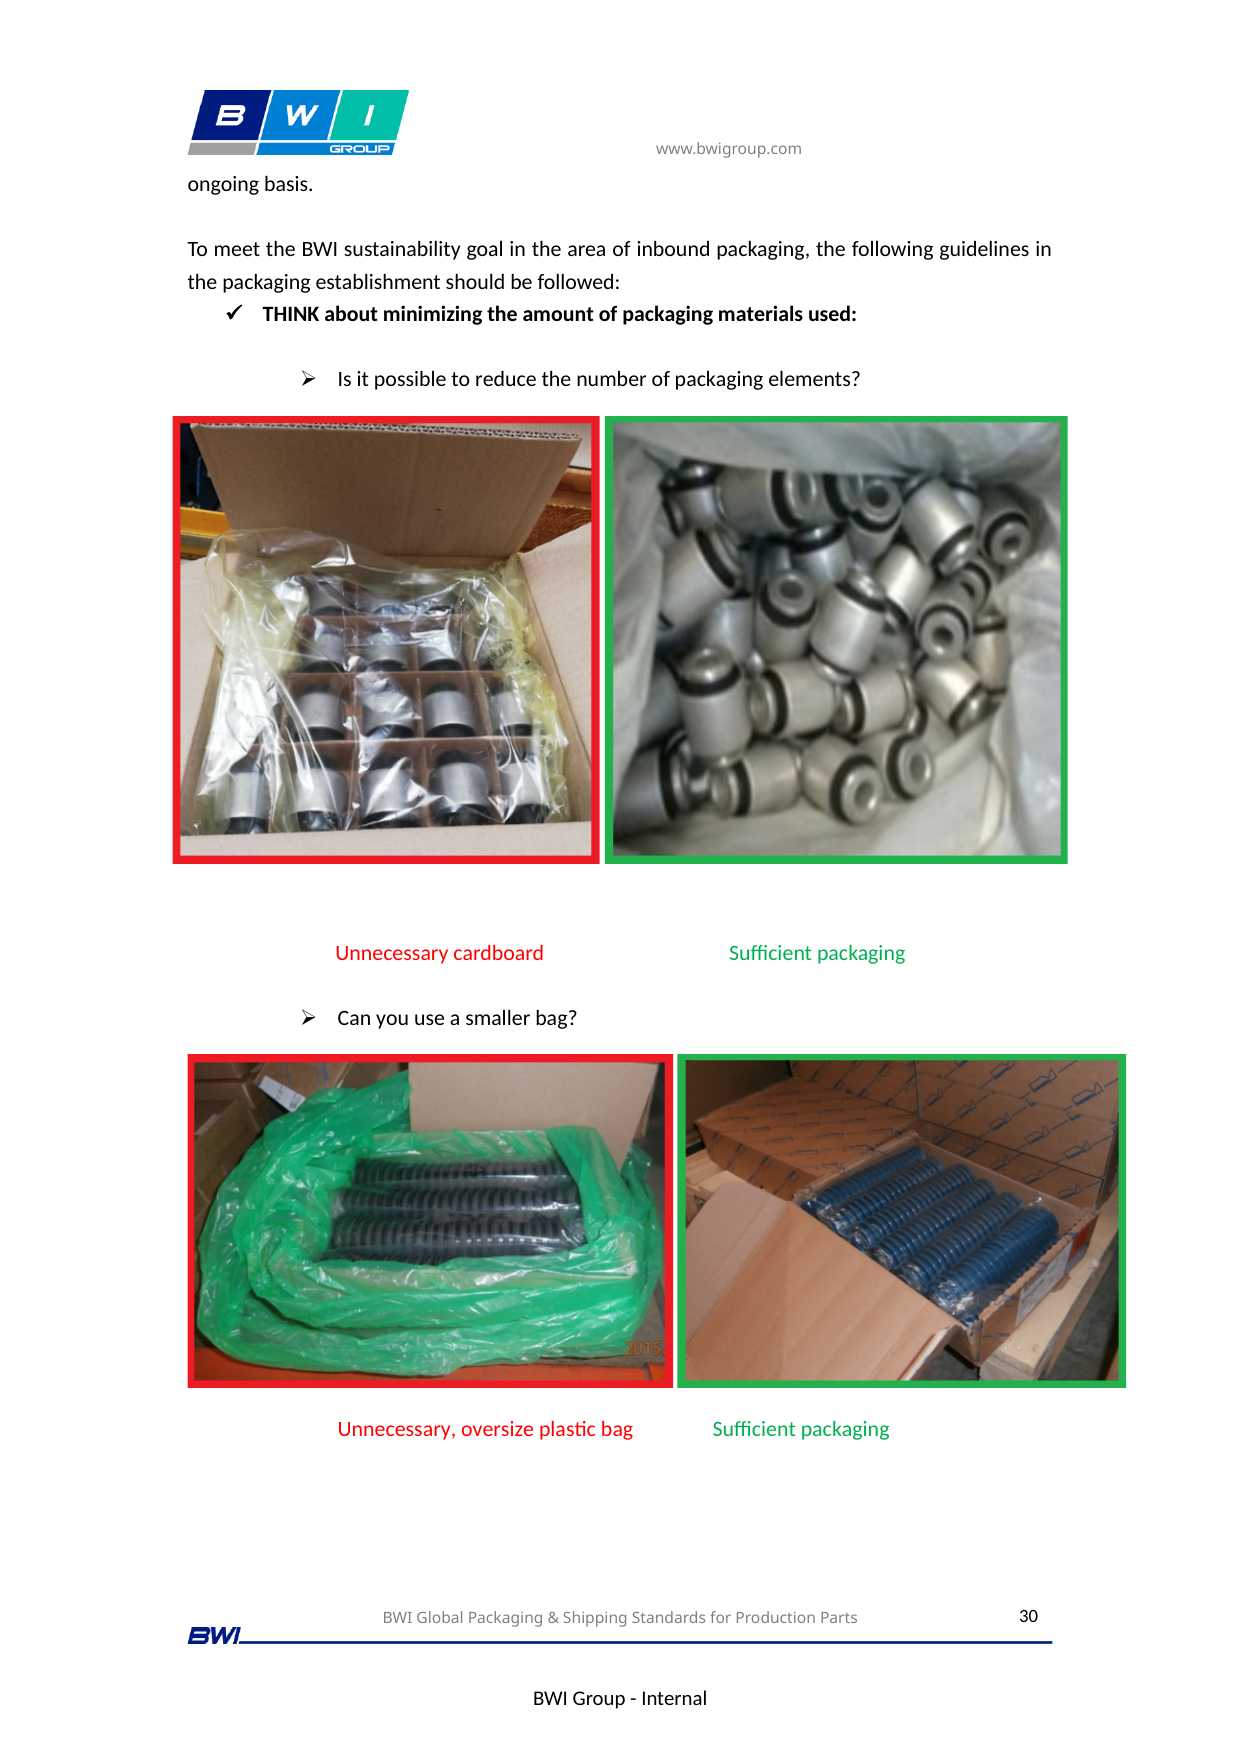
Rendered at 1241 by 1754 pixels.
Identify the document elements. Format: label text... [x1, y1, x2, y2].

picture [187, 1054, 1127, 1388]
list Can you use a smaller bag? [300, 1001, 1053, 1033]
list Unnecessary, oversize plastic bag Sufficient packaging [337, 1412, 1053, 1444]
list Is it possible to reduce the number of packaging elements? [300, 363, 1053, 395]
picture [187, 1627, 1053, 1644]
text To meet the BWI sustainability goal in the area of inbound packaging, the following guidelines in the packaging establishment should be followed: [187, 233, 1053, 298]
text Unnecessary cardboard Sufficient packaging [187, 936, 1053, 968]
text supplier and the user. Each BWI supplier is expected to identify and correct such packaging on an ongoing basis. [187, 168, 1053, 200]
list THINK about minimizing the amount of packaging materials used: [225, 298, 1053, 330]
picture [187, 90, 409, 155]
picture [172, 416, 1068, 864]
